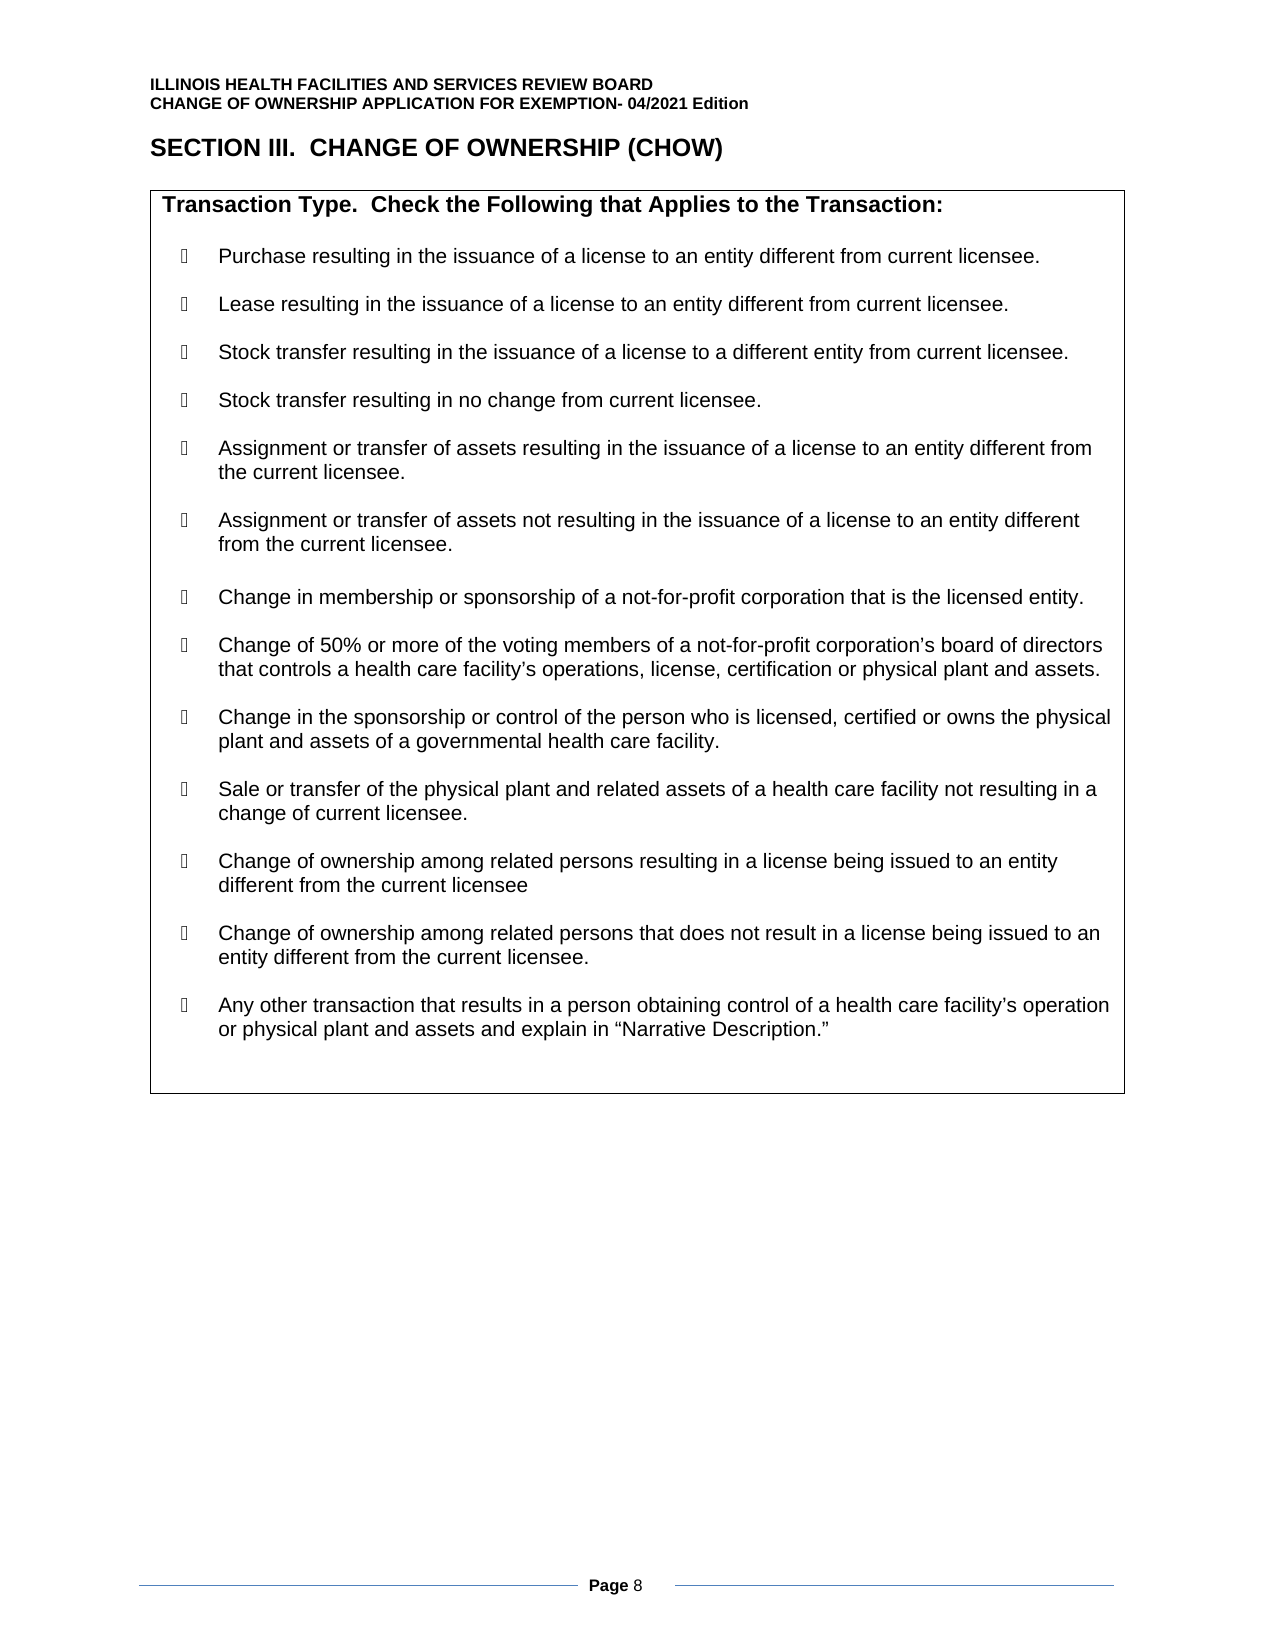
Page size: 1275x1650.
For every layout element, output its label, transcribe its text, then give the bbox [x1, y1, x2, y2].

table_header Transaction Type. Check the Following that Applies to the Transaction: Purchase resulting in the issuance of a license to an entity different from current licensee. Lease resulting in the issuance of a license to an entity different from current licensee. Stock transfer resulting in the issuance of a license to a different entity from current licensee. Stock transfer resulting in no change from current licensee. Assignment or transfer of assets resulting in the issuance of a license to an entity different from the current licensee. Assignment or transfer of assets not resulting in the issuance of a license to an entity different from the current licensee. Change in membership or sponsorship of a not-for-profit corporation that is the licensed entity. Change of 50% or more of the voting members of a not-for-profit corporation’s board of directors that controls a health care facility’s operations, license, certification or physical plant and assets. Change in the sponsorship or control of the person who is licensed, certified or owns the physical plant and assets of a governmental health care facility. Sale or transfer of the physical plant and related assets of a health care facility not resulting in a change of current licensee. Change of ownership among related persons resulting in a license being issued to an entity different from the current licensee Change of ownership among related persons that does not result in a license being issued to an entity different from the current licensee. Any other transaction that results in a person obtaining control of a health care facility’s operation or physical plant and assets and explain in “Narrative Description.” [151, 191, 1124, 1093]
text SECTION III. CHANGE OF OWNERSHIP (CHOW) [150, 132, 1125, 161]
